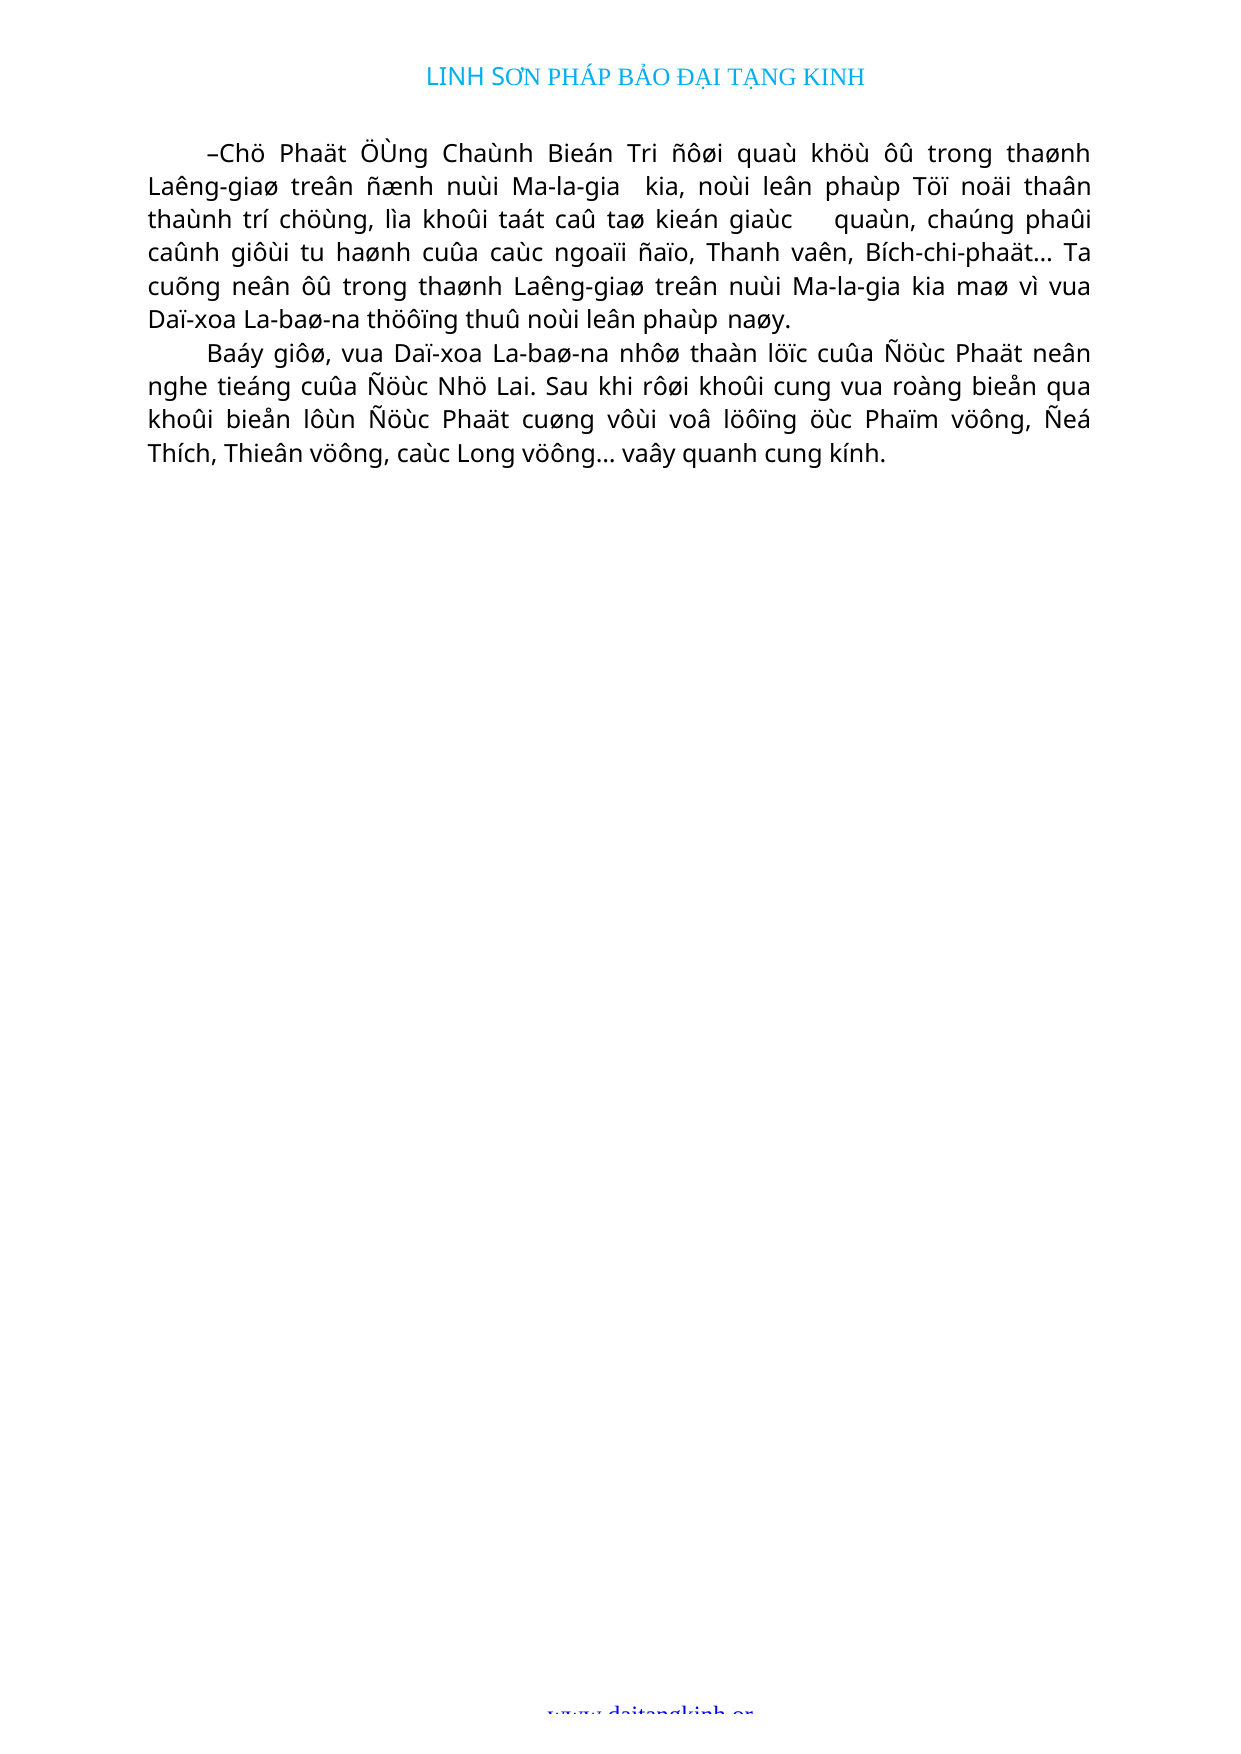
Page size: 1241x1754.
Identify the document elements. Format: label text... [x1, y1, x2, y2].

text Baáy giôø, vua Daï-xoa La-baø-na nhôø thaàn löïc cuûa Ñöùc Phaät neân nghe tieáng cuûa Ñöùc Nhö Lai. Sau khi rôøi khoûi cung vua roàng bieån qua khoûi bieån lôùn Ñöùc Phaät cuøng vôùi voâ löôïng öùc Phaïm vöông, Ñeá Thích, Thieân vöông, caùc Long vöông… vaây quanh cung kính. [147, 336, 1093, 469]
text –Chö Phaät ÖÙng Chaùnh Bieán Tri ñôøi quaù khöù ôû trong thaønh Laêng-giaø treân ñænh nuùi Ma-la-gia kia, noùi leân phaùp Töï noäi thaân thaùnh trí chöùng, lìa khoûi taát caû taø kieán giaùc quaùn, chaúng phaûi caûnh giôùi tu haønh cuûa caùc ngoaïi ñaïo, Thanh vaên, Bích-chi-phaät… Ta cuõng neân ôû trong thaønh Laêng-giaø treân nuùi Ma-la-gia kia maø vì vua Daï-xoa La-baø-na thöôïng thuû noùi leân phaùp naøy. [147, 135, 1093, 336]
